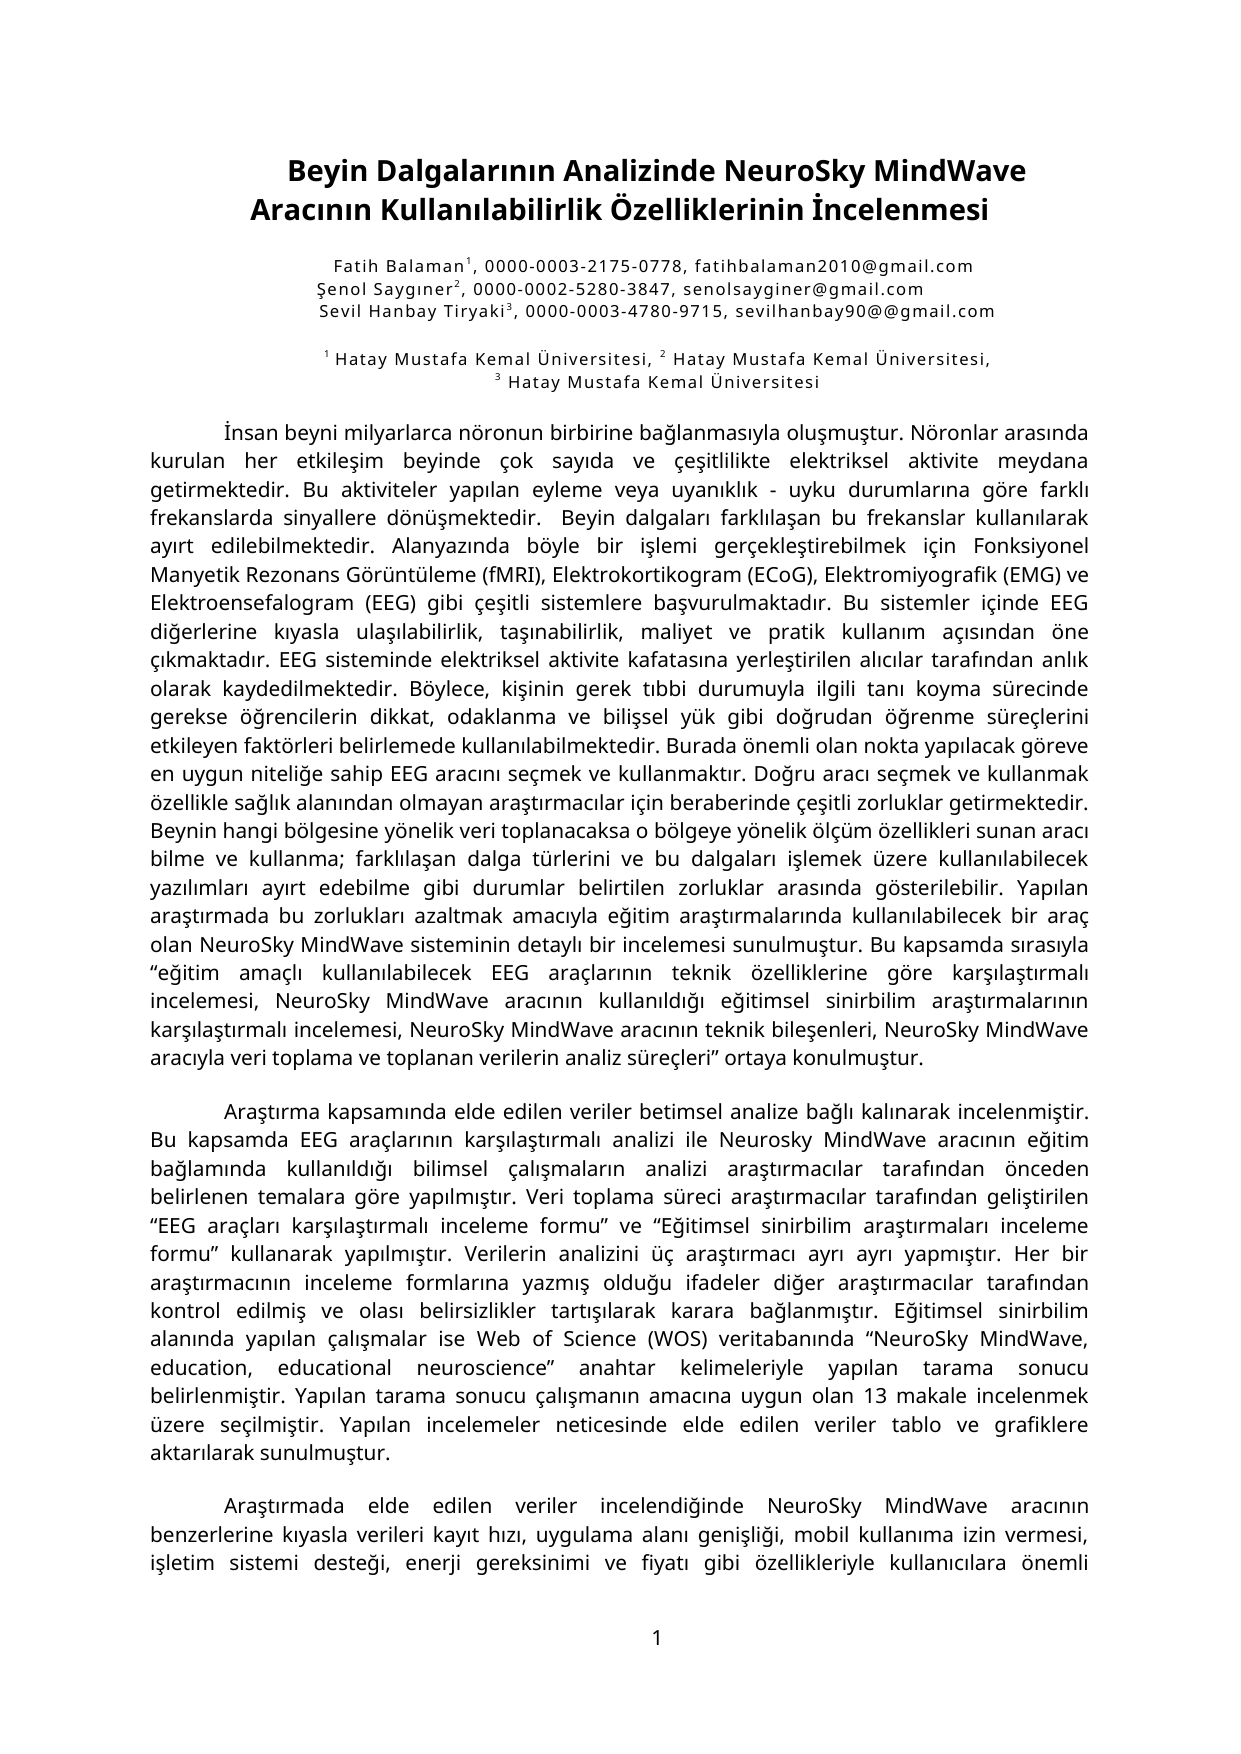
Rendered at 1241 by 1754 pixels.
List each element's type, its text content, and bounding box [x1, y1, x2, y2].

text İnsan beyni milyarlarca nöronun birbirine bağlanmasıyla oluşmuştur. Nöronlar arasında kurulan her etkileşim beyinde çok sayıda ve çeşitlilikte elektriksel aktivite meydana getirmektedir. Bu aktiviteler yapılan eyleme veya uyanıklık - uyku durumlarına göre farklı frekanslarda sinyallere dönüşmektedir. Beyin dalgaları farklılaşan bu frekanslar kullanılarak ayırt edilebilmektedir. Alanyazında böyle bir işlemi gerçekleştirebilmek için Fonksiyonel Manyetik Rezonans Görüntüleme (fMRI), Elektrokortikogram (ECoG), Elektromiyografik (EMG) ve Elektroensefalogram (EEG) gibi çeşitli sistemlere başvurulmaktadır. Bu sistemler içinde EEG diğerlerine kıyasla ulaşılabilirlik, taşınabilirlik, maliyet ve pratik kullanım açısından öne çıkmaktadır. EEG sisteminde elektriksel aktivite kafatasına yerleştirilen alıcılar tarafından anlık olarak kaydedilmektedir. Böylece, kişinin gerek tıbbi durumuyla ilgili tanı koyma sürecinde gerekse öğrencilerin dikkat, odaklanma ve bilişsel yük gibi doğrudan öğrenme süreçlerini etkileyen faktörleri belirlemede kullanılabilmektedir. Burada önemli olan nokta yapılacak göreve en uygun niteliğe sahip EEG aracını seçmek ve kullanmaktır. Doğru aracı seçmek ve kullanmak özellikle sağlık alanından olmayan araştırmacılar için beraberinde çeşitli zorluklar getirmektedir. Beynin hangi bölgesine yönelik veri toplanacaksa o bölgeye yönelik ölçüm özellikleri sunan aracı bilme ve kullanma; farklılaşan dalga türlerini ve bu dalgaları işlemek üzere kullanılabilecek yazılımları ayırt edebilme gibi durumlar belirtilen zorluklar arasında gösterilebilir. Yapılan araştırmada bu zorlukları azaltmak amacıyla eğitim araştırmalarında kullanılabilecek bir araç olan NeuroSky MindWave sisteminin detaylı bir incelemesi sunulmuştur. Bu kapsamda sırasıyla “eğitim amaçlı kullanılabilecek EEG araçlarının teknik özelliklerine göre karşılaştırmalı incelemesi, NeuroSky MindWave aracının kullanıldığı eğitimsel sinirbilim araştırmalarının karşılaştırmalı incelemesi, NeuroSky MindWave aracının teknik bileşenleri, NeuroSky MindWave aracıyla veri toplama ve toplanan verilerin analiz süreçleri” ortaya konulmuştur. [150, 418, 1090, 1072]
subtitle 3 Hatay Mustafa Kemal Üniversitesi [150, 370, 1090, 393]
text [150, 1492, 1090, 1577]
subtitle Sevil Hanbay Tiryaki3, 0000-0003-4780-9715, sevilhanbay90@@gmail.com [150, 300, 1090, 322]
subtitle Beyin Dalgalarının Analizinde NeuroSky MindWave Aracının Kullanılabilirlik Özelliklerinin İncelenmesi [150, 150, 1090, 229]
text Araştırma kapsamında elde edilen veriler betimsel analize bağlı kalınarak incelenmiştir. Bu kapsamda EEG araçlarının karşılaştırmalı analizi ile Neurosky MindWave aracının eğitim bağlamında kullanıldığı bilimsel çalışmaların analizi araştırmacılar tarafından önceden belirlenen temalara göre yapılmıştır. Veri toplama süreci araştırmacılar tarafından geliştirilen “EEG araçları karşılaştırmalı inceleme formu” ve “Eğitimsel sinirbilim araştırmaları inceleme formu” kullanarak yapılmıştır. Verilerin analizini üç araştırmacı ayrı ayrı yapmıştır. Her bir araştırmacının inceleme formlarına yazmış olduğu ifadeler diğer araştırmacılar tarafından kontrol edilmiş ve olası belirsizlikler tartışılarak karara bağlanmıştır. Eğitimsel sinirbilim alanında yapılan çalışmalar ise Web of Science (WOS) veritabanında “NeuroSky MindWave, education, educational neuroscience” anahtar kelimeleriyle yapılan tarama sonucu belirlenmiştir. Yapılan tarama sonucu çalışmanın amacına uygun olan 13 makale incelenmek üzere seçilmiştir. Yapılan incelemeler neticesinde elde edilen veriler tablo ve grafiklere aktarılarak sunulmuştur. [150, 1097, 1090, 1467]
subtitle Fatih Balaman1, 0000-0003-2175-0778, fatihbalaman2010@gmail.com Şenol Saygıner2, 0000-0002-5280-3847, senolsayginer@gmail.com [150, 254, 1090, 300]
subtitle 1 Hatay Mustafa Kemal Üniversitesi, 2 Hatay Mustafa Kemal Üniversitesi, [150, 347, 1090, 370]
